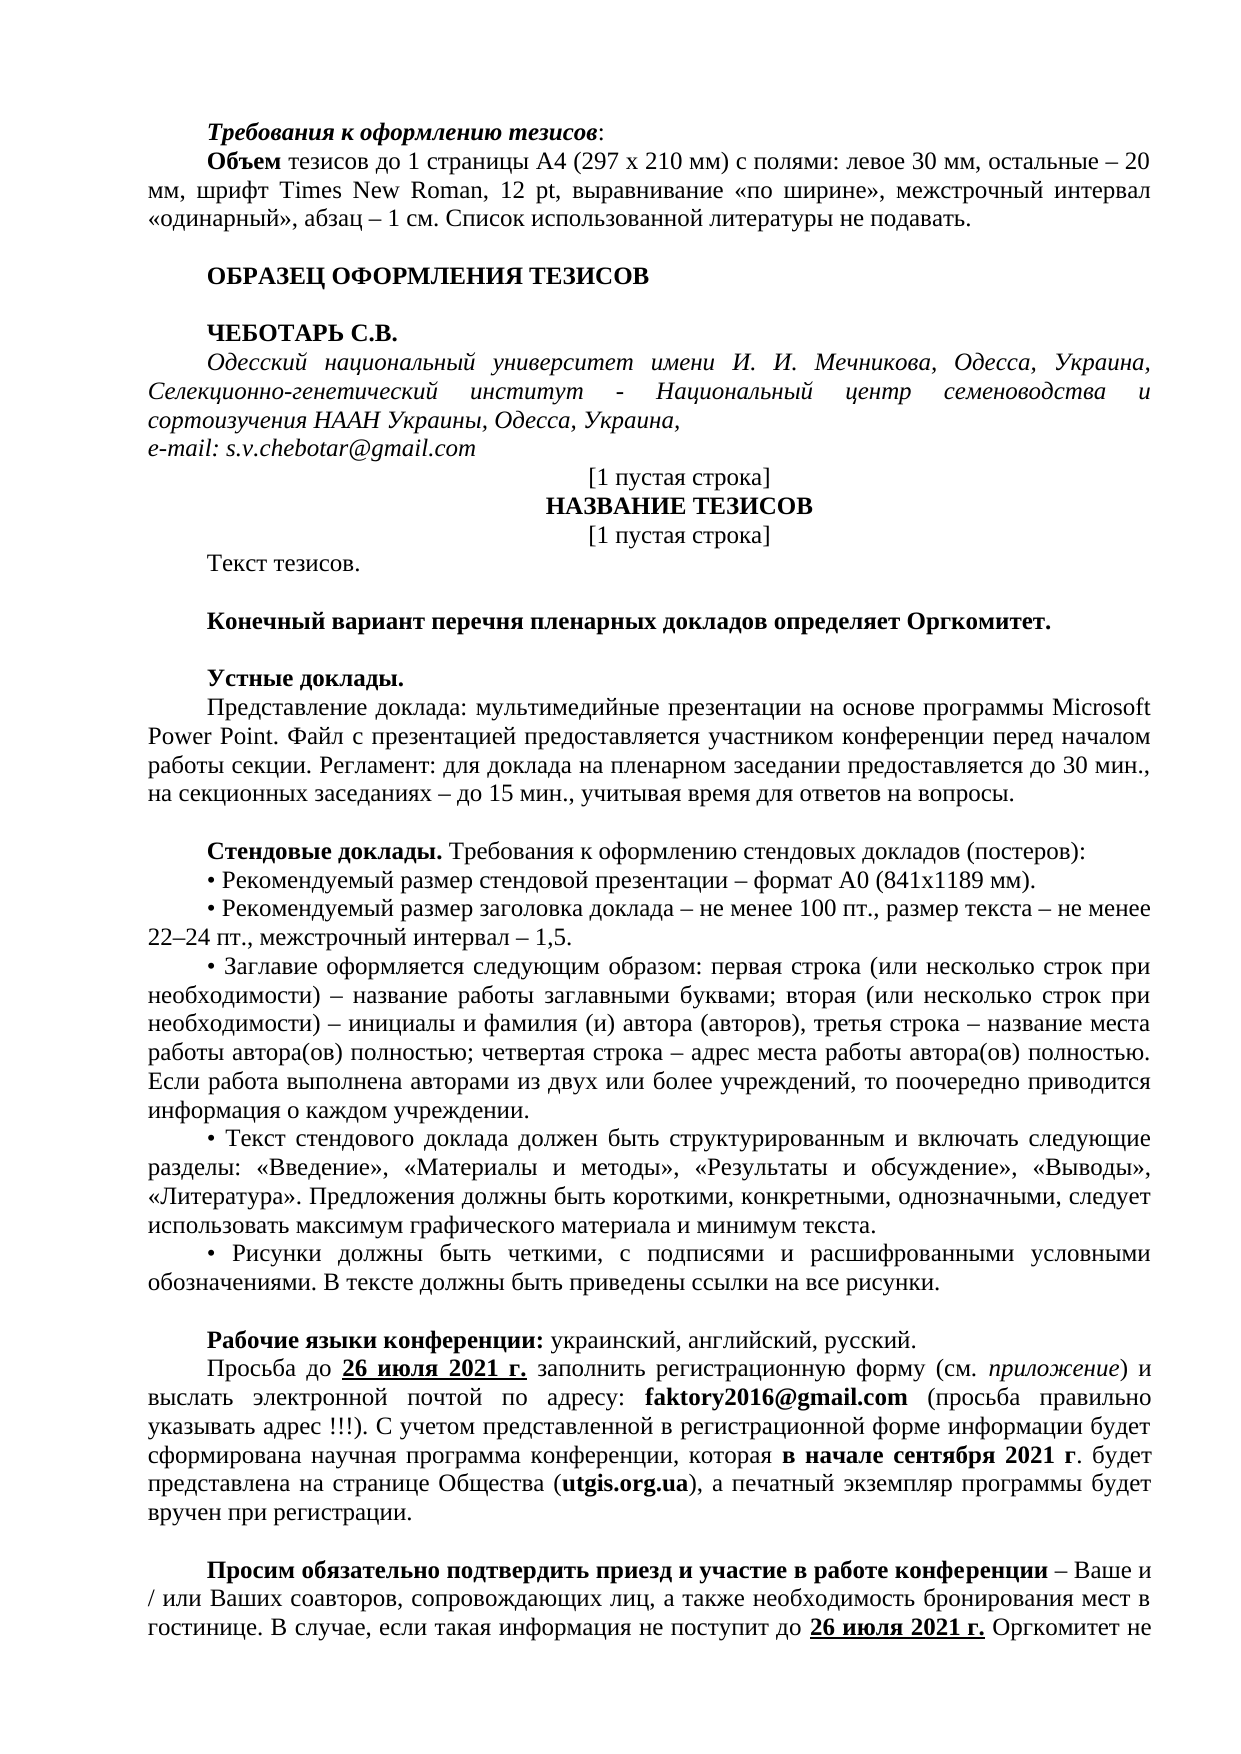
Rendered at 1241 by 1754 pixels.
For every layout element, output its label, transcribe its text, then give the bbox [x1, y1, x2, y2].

text Рабочие языки конференции: украинский, английский, русский. [148, 1325, 1152, 1353]
text Просьба до 26 июля 2021 г. заполнить регистрационную форму (см. приложение) и выслать электронной почтой по адресу: faktory2016@gmail.com (просьба правильно указывать адрес !!!). С учетом представленной в регистрационной форме информации будет сформирована научная программа конференции, которая в начале сентября 2021 г. будет представлена на странице Общества (utgis.org.ua), а печатный экземпляр программы будет вручен при регистрации. [148, 1353, 1152, 1526]
text Требования к оформлению тезисов: [148, 117, 1152, 146]
text e-mail: s.v.chebotar@gmail.com [148, 433, 1152, 462]
text Конечный вариант перечня пленарных докладов определяет Оргкомитет. [148, 606, 1152, 635]
text • Рекомендуемый размер заголовка доклада – не менее 100 пт., размер текста – не менее 22–24 пт., межстрочный интервал – 1,5. [148, 893, 1152, 951]
text • Рисунки должны быть четкими, с подписями и расшифрованными условными обозначениями. В тексте должны быть приведены ссылки на все рисунки. [148, 1238, 1152, 1296]
text • Заглавие оформляется следующим образом: первая строка (или несколько строк при необходимости) – название работы заглавными буквами; вторая (или несколько строк при необходимости) – инициалы и фамилия (и) автора (авторов), третья строка – название места работы автора(ов) полностью; четвертая строка – адрес места работы автора(ов) полностью. Если работа выполнена авторами из двух или более учреждений, то поочередно приводится информация о каждом учреждении. [148, 951, 1152, 1123]
text Одесский национальный университет имени И. И. Мечникова, Одесса, Украина, Селекционно-генетический институт - Национальный центр семеноводства и сортоизучения НААН Украины, Одесса, Украина, [148, 347, 1152, 433]
text ЧЕБОТАРЬ С.В. [148, 318, 1152, 347]
text [1 пустая строка] [148, 462, 1152, 491]
text Устные доклады. [148, 663, 1152, 692]
text [1 пустая строка] [148, 520, 1152, 548]
text Текст тезисов. [148, 548, 1152, 577]
text ОБРАЗЕЦ ОФОРМЛЕНИЯ ТЕЗИСОВ [148, 261, 1152, 290]
text • Рекомендуемый размер стендовой презентации – формат А0 (841х1189 мм). [148, 865, 1152, 893]
text Стендовые доклады. Требования к оформлению стендовых докладов (постеров): [148, 836, 1152, 865]
text НАЗВАНИЕ ТЕЗИСОВ [148, 491, 1152, 520]
text • Текст стендового доклада должен быть структурированным и включать следующие разделы: «Введение», «Материалы и методы», «Результаты и обсуждение», «Выводы», «Литература». Предложения должны быть короткими, конкретными, однозначными, следует использовать максимум графического материала и минимум текста. [148, 1123, 1152, 1238]
text Представление доклада: мультимедийные презентации на основе программы Microsoft Power Point. Файл с презентацией предоставляется участником конференции перед началом работы секции. Регламент: для доклада на пленарном заседании предоставляется до 30 мин., на секционных заседаниях – до 15 мин., учитывая время для ответов на вопросы. [148, 692, 1152, 807]
text Объем тезисов до 1 страницы А4 (297 х 210 мм) с полями: левое 30 мм, остальные – 20 мм, шрифт Times New Roman, 12 pt, выравнивание «по ширине», межстрочный интервал «одинарный», абзац – 1 см. Список использованной литературы не подавать. [148, 146, 1152, 232]
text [148, 1555, 1152, 1641]
